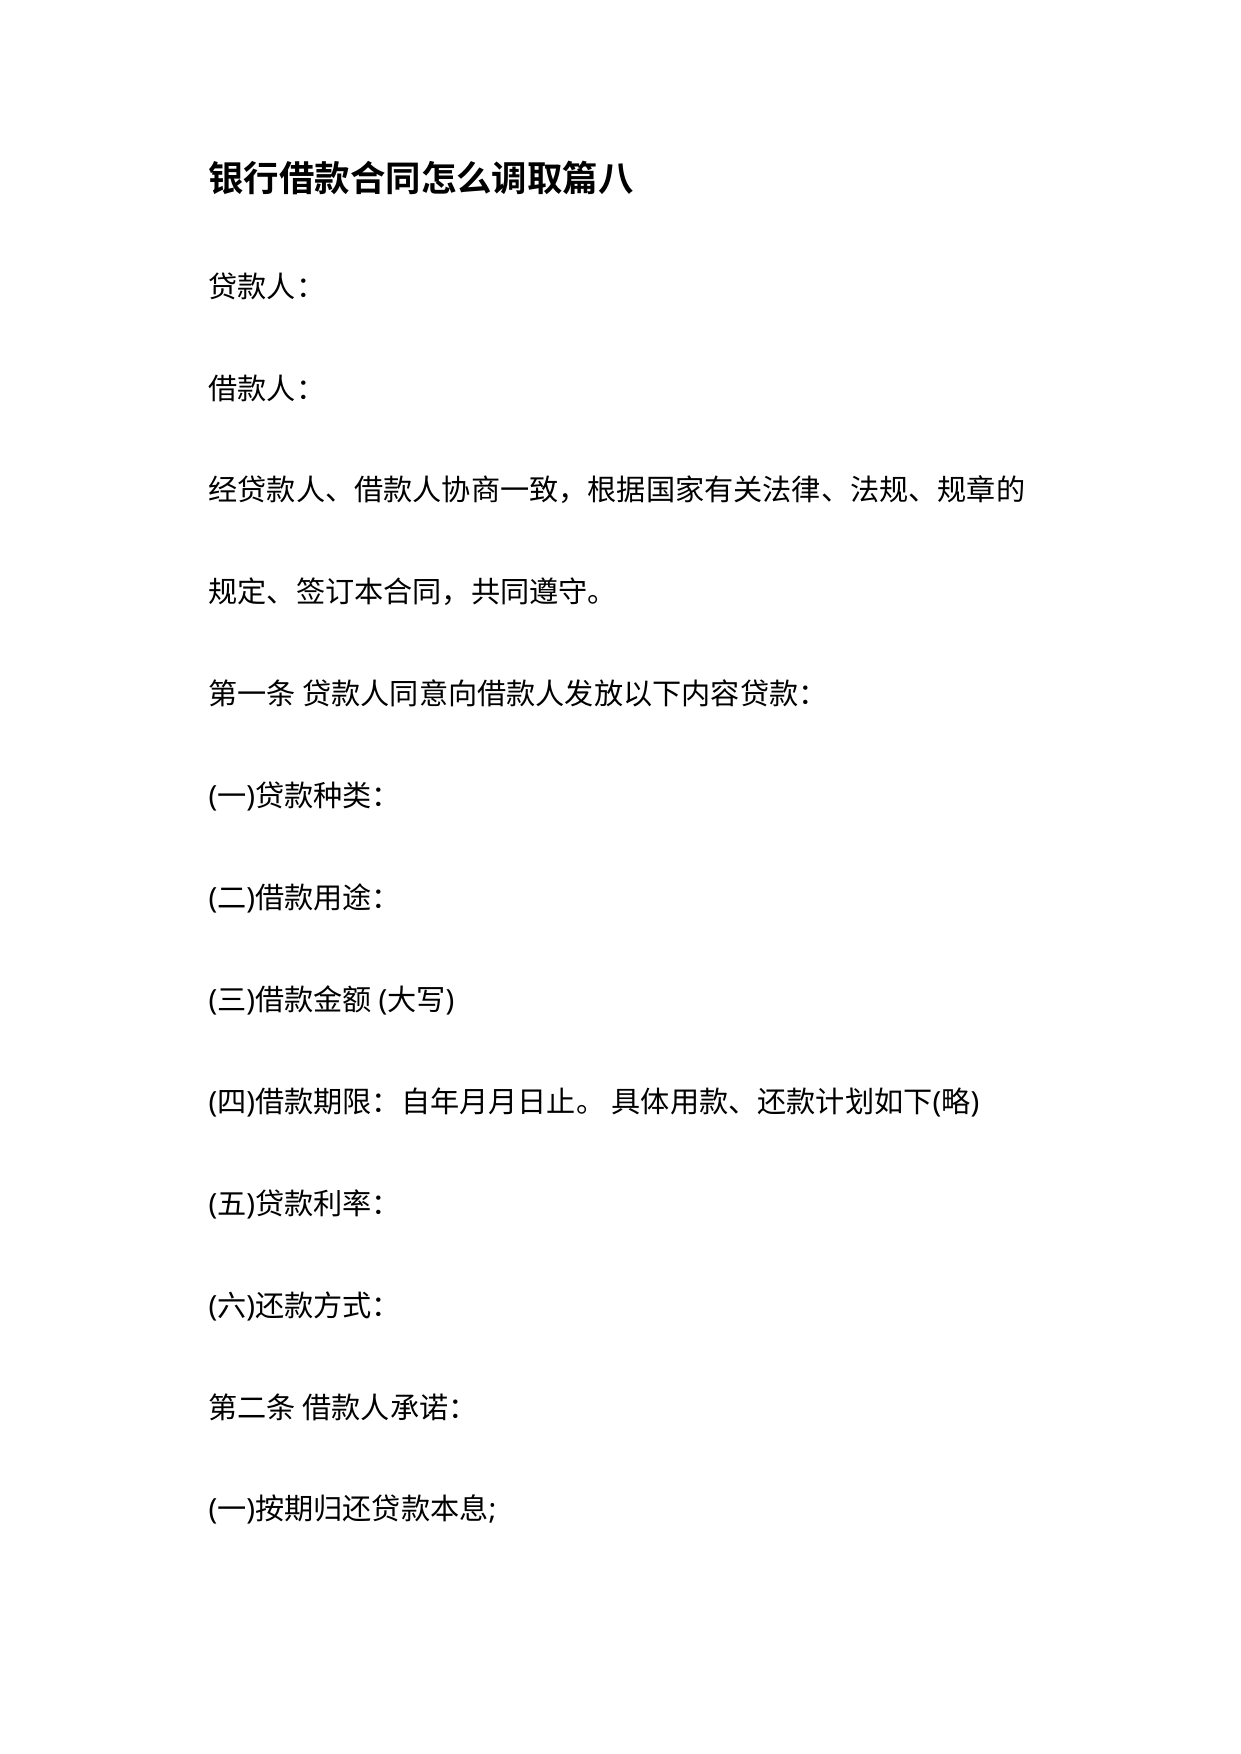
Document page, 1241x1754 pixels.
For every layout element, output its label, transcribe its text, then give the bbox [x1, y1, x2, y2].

text 银行借款合同怎么调取篇八 [150, 150, 1090, 201]
text (三)借款金额 (大写) [150, 976, 1090, 1019]
text 经贷款人、借款人协商一致，根据国家有关法律、法规、规章的 [150, 467, 1090, 509]
text 第一条 贷款人同意向借款人发放以下内容贷款： [150, 671, 1090, 713]
text (一)按期归还贷款本息; [150, 1486, 1090, 1528]
text (五)贷款利率： [150, 1180, 1090, 1223]
text 规定、签订本合同，共同遵守。 [150, 569, 1090, 611]
text 借款人： [150, 365, 1090, 407]
text (四)借款期限：自年月月日止。 具体用款、还款计划如下(略) [150, 1078, 1090, 1121]
text 贷款人： [150, 263, 1090, 306]
text (一)贷款种类： [150, 772, 1090, 815]
text (六)还款方式： [150, 1282, 1090, 1324]
text (二)借款用途： [150, 874, 1090, 917]
text 第二条 借款人承诺： [150, 1384, 1090, 1426]
